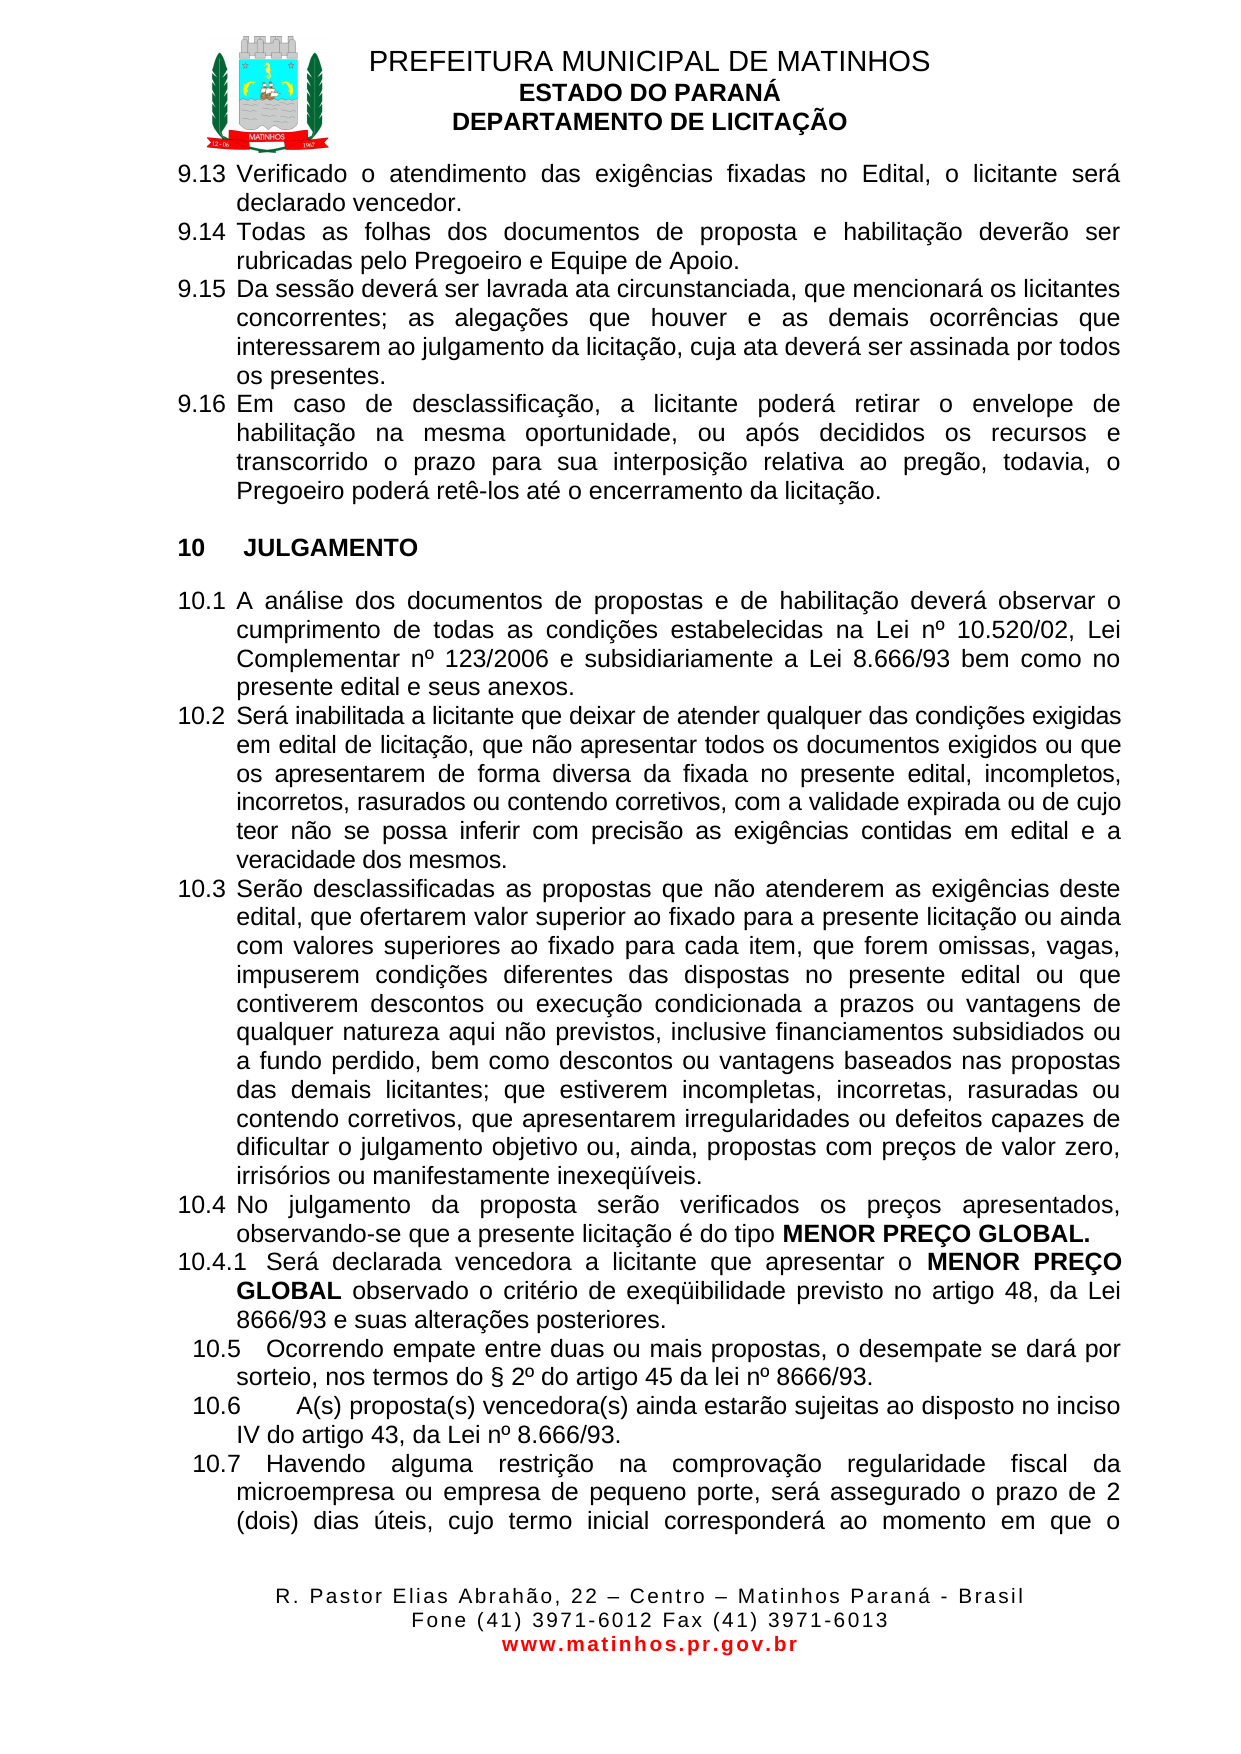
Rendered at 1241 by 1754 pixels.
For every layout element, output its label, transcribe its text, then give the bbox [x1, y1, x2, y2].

picture [206, 36, 329, 153]
list Serão desclassificadas as propostas que não atenderem as exigências deste edital, que ofertarem valor superior ao fixado para a presente licitação ou ainda com valores superiores ao fixado para cada item, que forem omissas, vagas, impuserem condições diferentes das dispostas no presente edital ou que contiverem descontos ou execução condicionada a prazos ou vantagens de qualquer natureza aqui não previstos, inclusive financiamentos subsidiados ou a fundo perdido, bem como descontos ou vantagens baseados nas propostas das demais licitantes; que estiverem incompletas, incorretas, rasuradas ou contendo corretivos, que apresentarem irregularidades ou defeitos capazes de dificultar o julgamento objetivo ou, ainda, propostas com preços de valor zero, irrisórios ou manifestamente inexeqüíveis. [177, 873, 1122, 1190]
list Todas as folhas dos documentos de proposta e habilitação deverão ser rubricadas pelo Pregoeiro e Equipe de Apoio. [177, 217, 1122, 274]
list A(s) proposta(s) vencedora(s) ainda estarão sujeitas ao disposto no inciso IV do artigo 43, da Lei nº 8.666/93. [192, 1391, 1122, 1448]
list Em caso de desclassificação, a licitante poderá retirar o envelope de habilitação na mesma oportunidade, ou após decididos os recursos e transcorrido o prazo para sua interposição relativa ao pregão, todavia, o Pregoeiro poderá retê-los até o encerramento da licitação. [177, 389, 1122, 504]
list Será inabilitada a licitante que deixar de atender qualquer das condições exigidas em edital de licitação, que não apresentar todos os documentos exigidos ou que os apresentarem de forma diversa da fixada no presente edital, incompletos, incorretos, rasurados ou contendo corretivos, com a validade expirada ou de cujo teor não se possa inferir com precisão as exigências contidas em edital e a veracidade dos mesmos. [177, 701, 1122, 873]
list A análise dos documentos de propostas e de habilitação deverá observar o cumprimento de todas as condições estabelecidas na Lei nº 10.520/02, Lei Complementar nº 123/2006 e subsidiariamente a Lei 8.666/93 bem como no presente edital e seus anexos. [177, 586, 1122, 701]
list No julgamento da proposta serão verificados os preços apresentados, observando-se que a presente licitação é do tipo MENOR PREÇO GLOBAL. [177, 1190, 1122, 1247]
list Será declarada vencedora a licitante que apresentar o MENOR PREÇO GLOBAL observado o critério de exeqüibilidade previsto no artigo 48, da Lei 8666/93 e suas alterações posteriores. [177, 1247, 1122, 1333]
subtitle JULGAMENTO [177, 533, 1122, 562]
list Da sessão deverá ser lavrada ata circunstanciada, que mencionará os licitantes concorrentes; as alegações que houver e as demais ocorrências que interessarem ao julgamento da licitação, cuja ata deverá ser assinada por todos os presentes. [177, 274, 1122, 389]
list Ocorrendo empate entre duas ou mais propostas, o desempate se dará por sorteio, nos termos do § 2º do artigo 45 da lei nº 8666/93. [192, 1333, 1122, 1391]
list Verificado o atendimento das exigências fixadas no Edital, o licitante será declarado vencedor. [177, 159, 1122, 217]
